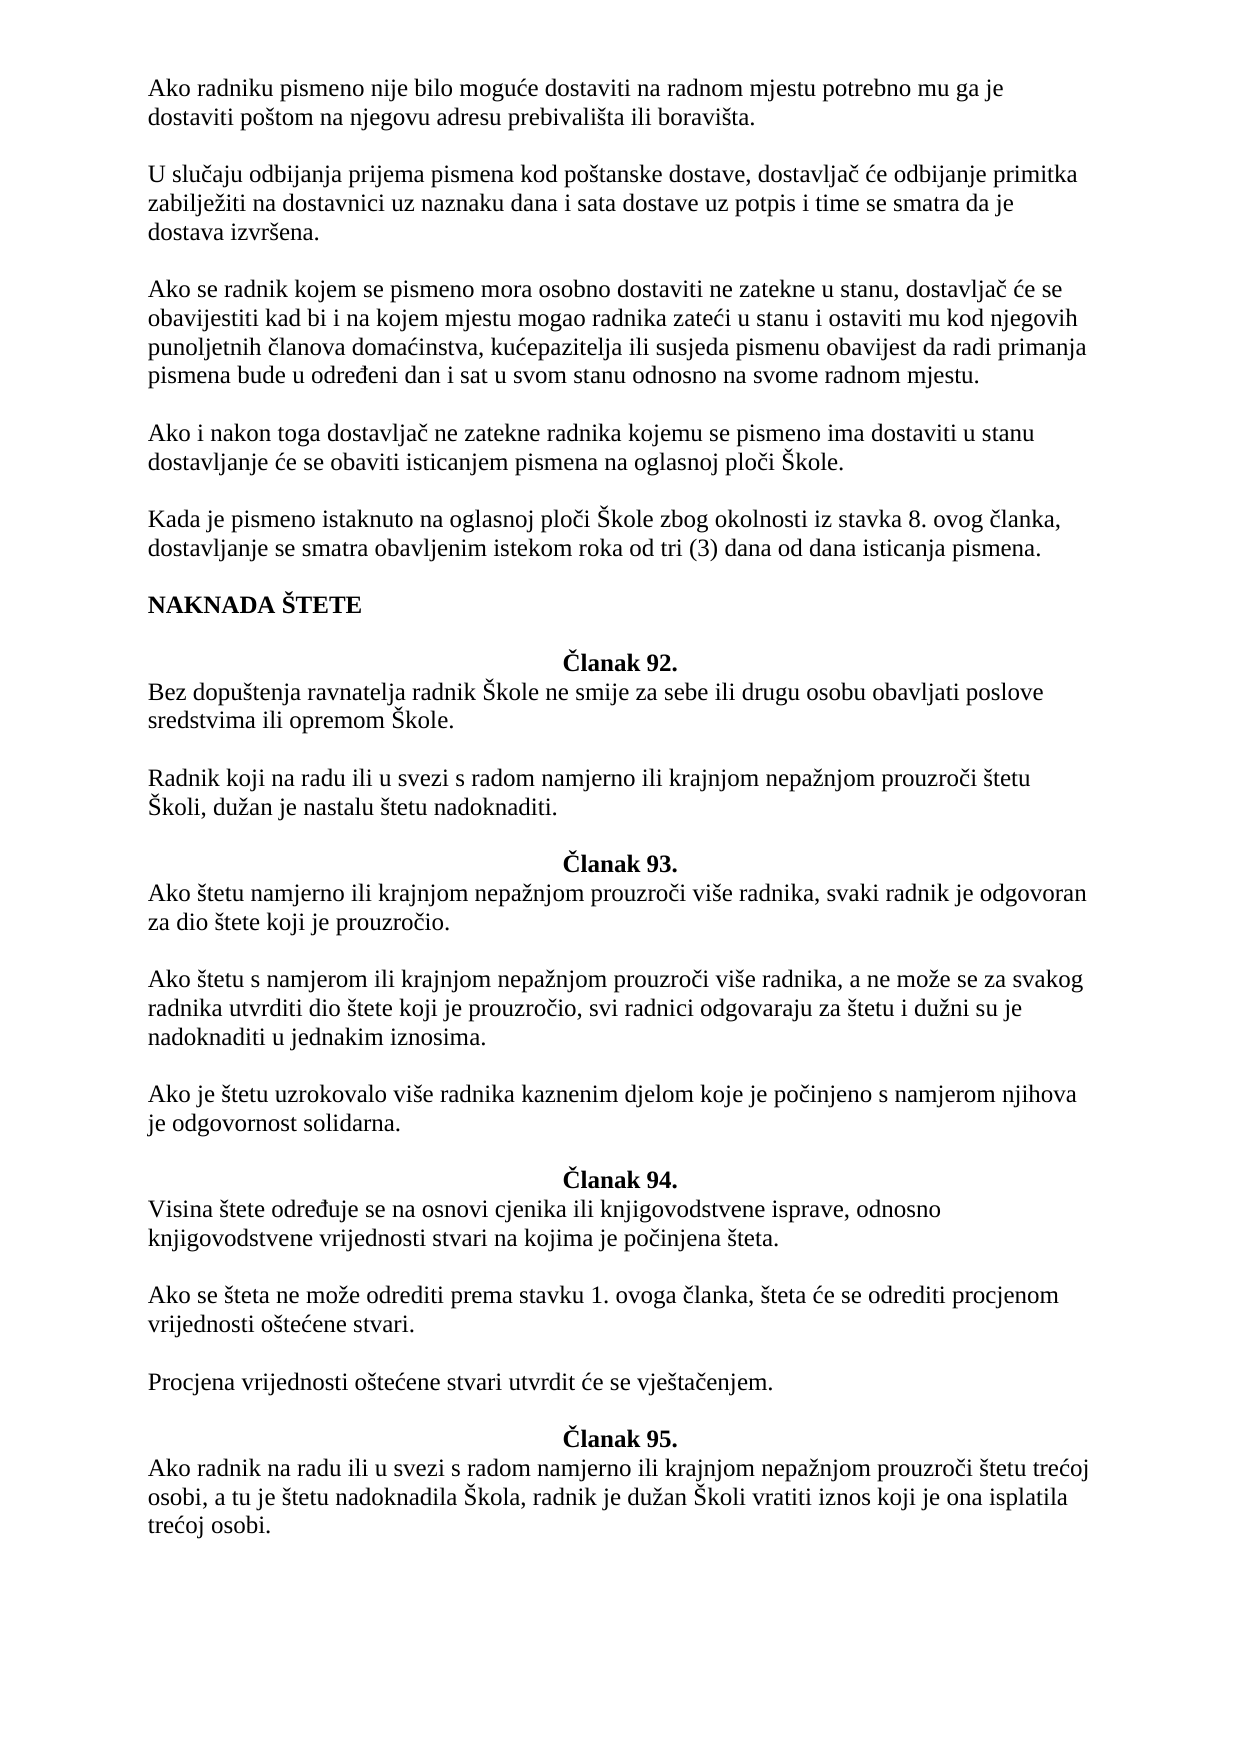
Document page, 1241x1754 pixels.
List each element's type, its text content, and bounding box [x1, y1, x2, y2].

text Kada je pismeno istaknuto na oglasnoj ploči Škole zbog okolnosti iz stavka 8. ovog članka, dostavljanje se smatra obavljenim istekom roka od tri (3) dana od dana isticanja pismena. [148, 504, 1093, 562]
text Članak 95. [148, 1424, 1093, 1453]
text Ako se radnik kojem se pismeno mora osobno dostaviti ne zatekne u stanu, dostavljač će se obavijestiti kad bi i na kojem mjestu mogao radnika zateći u stanu i ostaviti mu kod njegovih punoljetnih članova domaćinstva, kućepazitelja ili susjeda pismenu obavijest da radi primanja pismena bude u određeni dan i sat u svom stanu odnosno na svome radnom mjestu. [148, 274, 1093, 389]
text dostavljanje će se obaviti isticanjem pismena na oglasnoj ploči Škole. [148, 447, 1093, 476]
text Članak 92. [148, 648, 1093, 677]
text Članak 93. [148, 849, 1093, 878]
text Ako je štetu uzrokovalo više radnika kaznenim djelom koje je počinjeno s namjerom njihova je odgovornost solidarna. [148, 1079, 1093, 1137]
text Ako štetu namjerno ili krajnjom nepažnjom prouzroči više radnika, svaki radnik je odgovoran za dio štete koji je prouzročio. [148, 878, 1093, 936]
text Ako i nakon toga dostavljač ne zatekne radnika kojemu se pismeno ima dostaviti u stanu [148, 418, 1093, 447]
text Ako se šteta ne može odrediti prema stavku 1. ovoga članka, šteta će se odrediti procjenom vrijednosti oštećene stvari. [148, 1281, 1093, 1338]
text Bez dopuštenja ravnatelja radnik Škole ne smije za sebe ili drugu osobu obavljati poslove sredstvima ili opremom Škole. [148, 677, 1093, 734]
text Visina štete određuje se na osnovi cjenika ili knjigovodstvene isprave, odnosno knjigovodstvene vrijednosti stvari na kojima je počinjena šteta. [148, 1194, 1093, 1252]
text U slučaju odbijanja prijema pismena kod poštanske dostave, dostavljač će odbijanje primitka zabilježiti na dostavnici uz naznaku dana i sata dostave uz potpis i time se smatra da je dostava izvršena. [148, 159, 1093, 246]
text Članak 94. [148, 1166, 1093, 1194]
text Ako radnik na radu ili u svezi s radom namjerno ili krajnjom nepažnjom prouzroči štetu trećoj osobi, a tu je štetu nadoknadila Škola, radnik je dužan Školi vratiti iznos koji je ona isplatila trećoj osobi. [148, 1453, 1093, 1539]
text Radnik koji na radu ili u svezi s radom namjerno ili krajnjom nepažnjom prouzroči štetu Školi, dužan je nastalu štetu nadoknaditi. [148, 763, 1093, 821]
text Procjena vrijednosti oštećene stvari utvrdit će se vještačenjem. [148, 1367, 1093, 1396]
text Ako radniku pismeno nije bilo moguće dostaviti na radnom mjestu potrebno mu ga je dostaviti poštom na njegovu adresu prebivališta ili boravišta. [148, 73, 1093, 131]
text Ako štetu s namjerom ili krajnjom nepažnjom prouzroči više radnika, a ne može se za svakog radnika utvrditi dio štete koji je prouzročio, svi radnici odgovaraju za štetu i dužni su je nadoknaditi u jednakim iznosima. [148, 964, 1093, 1051]
subtitle NAKNADA ŠTETE [148, 591, 1093, 619]
